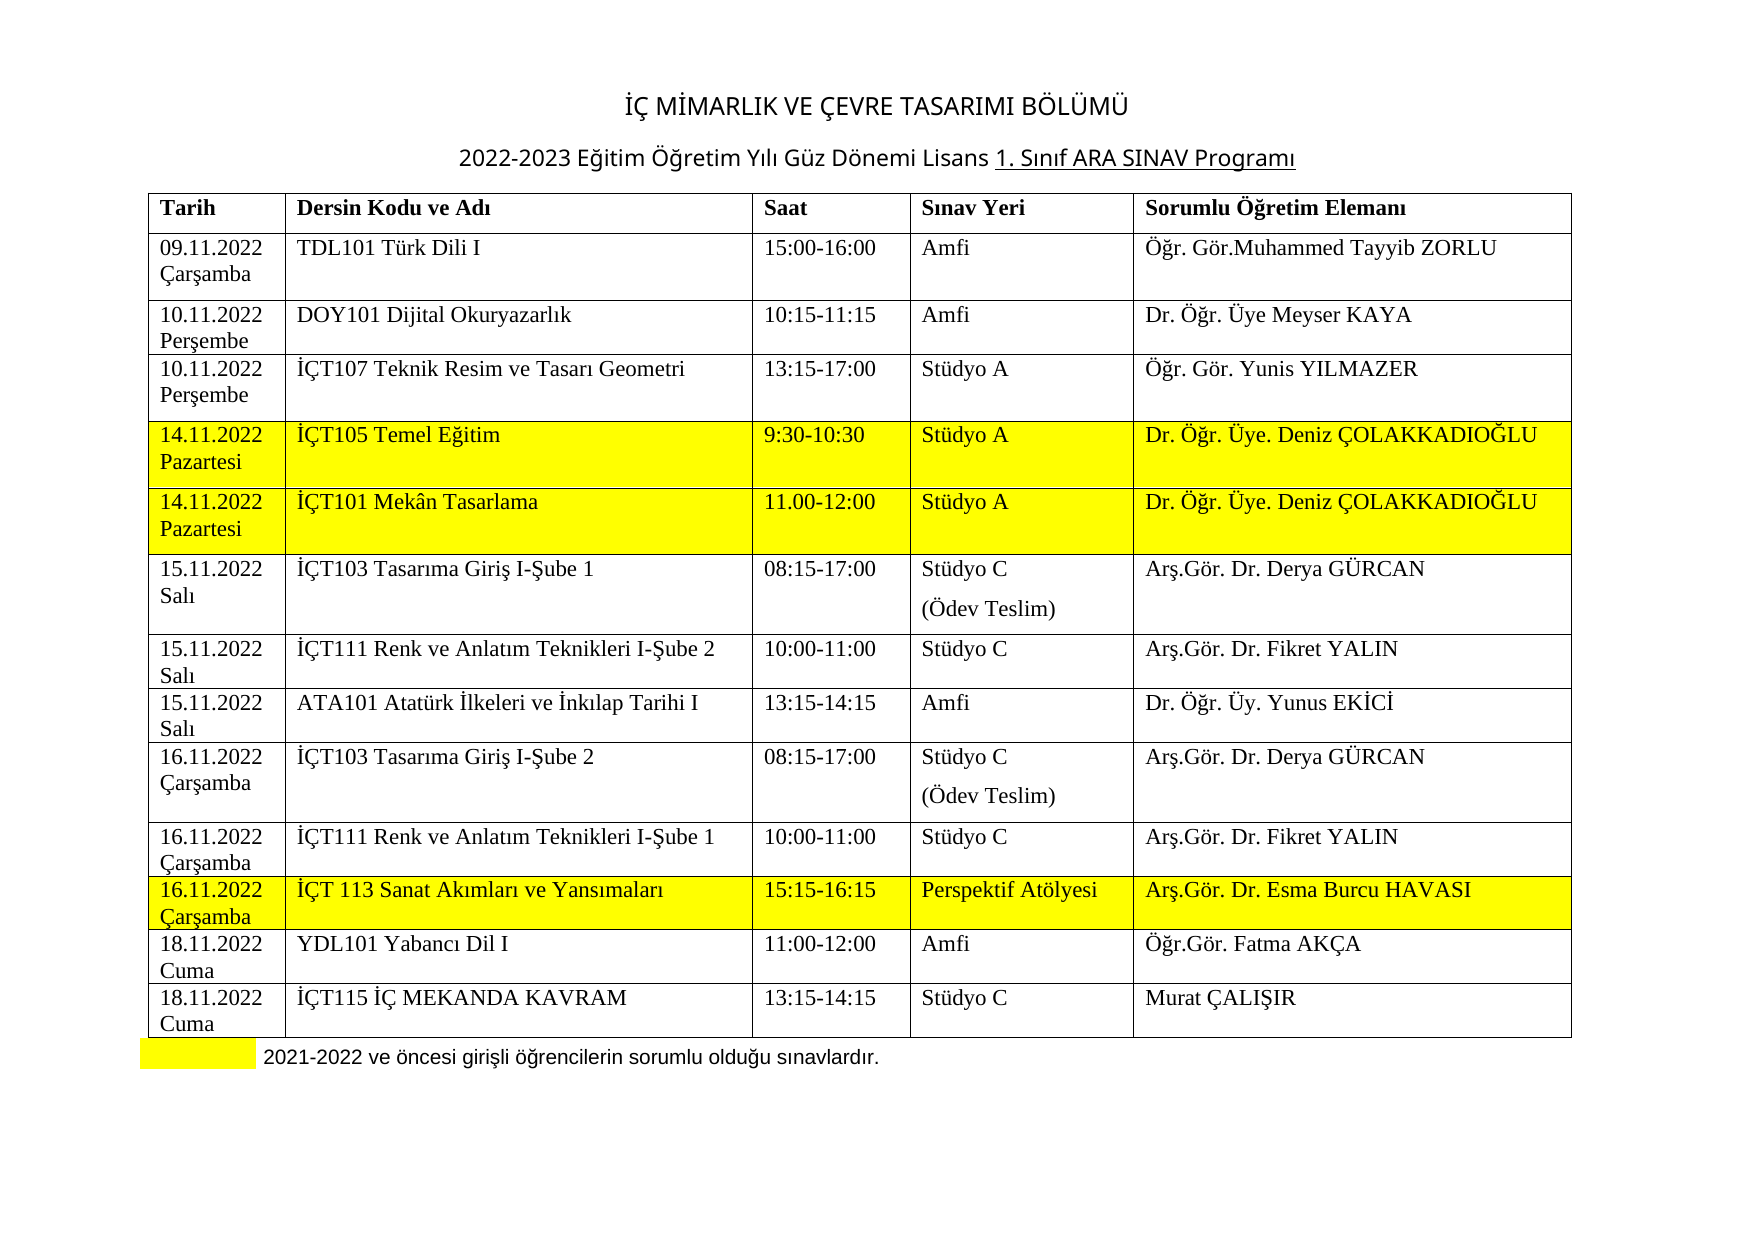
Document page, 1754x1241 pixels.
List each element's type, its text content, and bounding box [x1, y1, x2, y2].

table_cell 08:15-17:00 [753, 555, 910, 634]
table_cell 14.11.2022 Pazartesi [149, 422, 285, 487]
table_cell 10:15-11:15 [753, 301, 910, 354]
text 2022-2023 Eğitim Öğretim Yılı Güz Dönemi Lisans 1. Sınıf ARA SINAV Programı [148, 142, 1606, 173]
table_header Dersin Kodu ve Adı [286, 194, 752, 233]
table_cell TDL101 Türk Dili I [286, 234, 752, 300]
table_cell 11:00-12:00 [753, 930, 910, 983]
table_cell Stüdyo C [911, 984, 1133, 1037]
table_cell Stüdyo A [911, 355, 1133, 421]
table_cell Amfi [911, 930, 1133, 983]
table_cell Stüdyo C [911, 823, 1133, 876]
table_cell 15.11.2022 Salı [149, 555, 285, 634]
table_cell Arş.Gör. Dr. Fikret YALIN [1134, 635, 1571, 688]
table_cell İÇT107 Teknik Resim ve Tasarı Geometri [286, 355, 752, 421]
table_header 2021-2022 ve öncesi girişli öğrencilerin sorumlu olduğu sınavlardır. [256, 1038, 1173, 1069]
table_cell Perspektif Atölyesi [911, 877, 1133, 929]
table_cell 16.11.2022 Çarşamba [149, 743, 285, 822]
table_cell Stüdyo C (Ödev Teslim) [911, 743, 1133, 822]
text İÇ MİMARLIK VE ÇEVRE TASARIMI BÖLÜMÜ [148, 89, 1606, 123]
table_cell 13:15-17:00 [753, 355, 910, 421]
table_cell İÇT101 Mekân Tasarlama [286, 489, 752, 554]
table_cell 10:00-11:00 [753, 823, 910, 876]
table_cell Dr. Öğr. Üy. Yunus EKİCİ [1134, 689, 1571, 742]
table_cell Öğr. Gör. Yunis YILMAZER [1134, 355, 1571, 421]
table_cell Amfi [911, 234, 1133, 300]
table_header Sınav Yeri [911, 194, 1133, 233]
table_cell İÇT 113 Sanat Akımları ve Yansımaları [286, 877, 752, 929]
table_cell ATA101 Atatürk İlkeleri ve İnkılap Tarihi I [286, 689, 752, 742]
table_cell Amfi [911, 301, 1133, 354]
table_cell Arş.Gör. Dr. Derya GÜRCAN [1134, 743, 1571, 822]
table_cell İÇT105 Temel Eğitim [286, 422, 752, 487]
table_cell Stüdyo C [911, 635, 1133, 688]
table_cell Stüdyo A [911, 489, 1133, 554]
table_cell 08:15-17:00 [753, 743, 910, 822]
table_cell İÇT111 Renk ve Anlatım Teknikleri I-Şube 2 [286, 635, 752, 688]
table_cell İÇT111 Renk ve Anlatım Teknikleri I-Şube 1 [286, 823, 752, 876]
table_cell 10:00-11:00 [753, 635, 910, 688]
table_cell 15:00-16:00 [753, 234, 910, 300]
table_cell 10.11.2022 Perşembe [149, 355, 285, 421]
table_cell 10.11.2022 Perşembe [149, 301, 285, 354]
table_cell 13:15-14:15 [753, 984, 910, 1037]
table_cell 18.11.2022 Cuma [149, 984, 285, 1037]
table_cell 15.11.2022 Salı [149, 689, 285, 742]
table_cell 11.00-12:00 [753, 489, 910, 554]
table_cell 13:15-14:15 [753, 689, 910, 742]
table_cell 16.11.2022 Çarşamba [149, 823, 285, 876]
table_cell 16.11.2022 Çarşamba [149, 877, 285, 929]
table_cell Stüdyo A [911, 422, 1133, 487]
table_cell İÇT103 Tasarıma Giriş I-Şube 1 [286, 555, 752, 634]
table_cell Amfi [911, 689, 1133, 742]
table_cell 18.11.2022 Cuma [149, 930, 285, 983]
table_cell Öğr. Gör.Muhammed Tayyib ZORLU [1134, 234, 1571, 300]
table_cell İÇT103 Tasarıma Giriş I-Şube 2 [286, 743, 752, 822]
table_cell 09.11.2022 Çarşamba [149, 234, 285, 300]
table_cell Dr. Öğr. Üye. Deniz ÇOLAKKADIOĞLU [1134, 489, 1571, 554]
table_header [140, 1038, 256, 1069]
table_cell Stüdyo C (Ödev Teslim) [911, 555, 1133, 634]
table_cell 15:15-16:15 [753, 877, 910, 929]
table_cell İÇT115 İÇ MEKANDA KAVRAM [286, 984, 752, 1037]
table_cell 14.11.2022 Pazartesi [149, 489, 285, 554]
table_cell YDL101 Yabancı Dil I [286, 930, 752, 983]
table_cell Arş.Gör. Dr. Fikret YALIN [1134, 823, 1571, 876]
table_cell DOY101 Dijital Okuryazarlık [286, 301, 752, 354]
table_cell Murat ÇALIŞIR [1134, 984, 1571, 1037]
table_cell Arş.Gör. Dr. Esma Burcu HAVASI [1134, 877, 1571, 929]
table_cell Dr. Öğr. Üye Meyser KAYA [1134, 301, 1571, 354]
table_header Saat [753, 194, 910, 233]
table_header Tarih [149, 194, 285, 233]
table_cell Dr. Öğr. Üye. Deniz ÇOLAKKADIOĞLU [1134, 422, 1571, 487]
table_header Sorumlu Öğretim Elemanı [1134, 194, 1571, 233]
table_cell Arş.Gör. Dr. Derya GÜRCAN [1134, 555, 1571, 634]
table_cell Öğr.Gör. Fatma AKÇA [1134, 930, 1571, 983]
table_cell 9:30-10:30 [753, 422, 910, 487]
table_cell 15.11.2022 Salı [149, 635, 285, 688]
